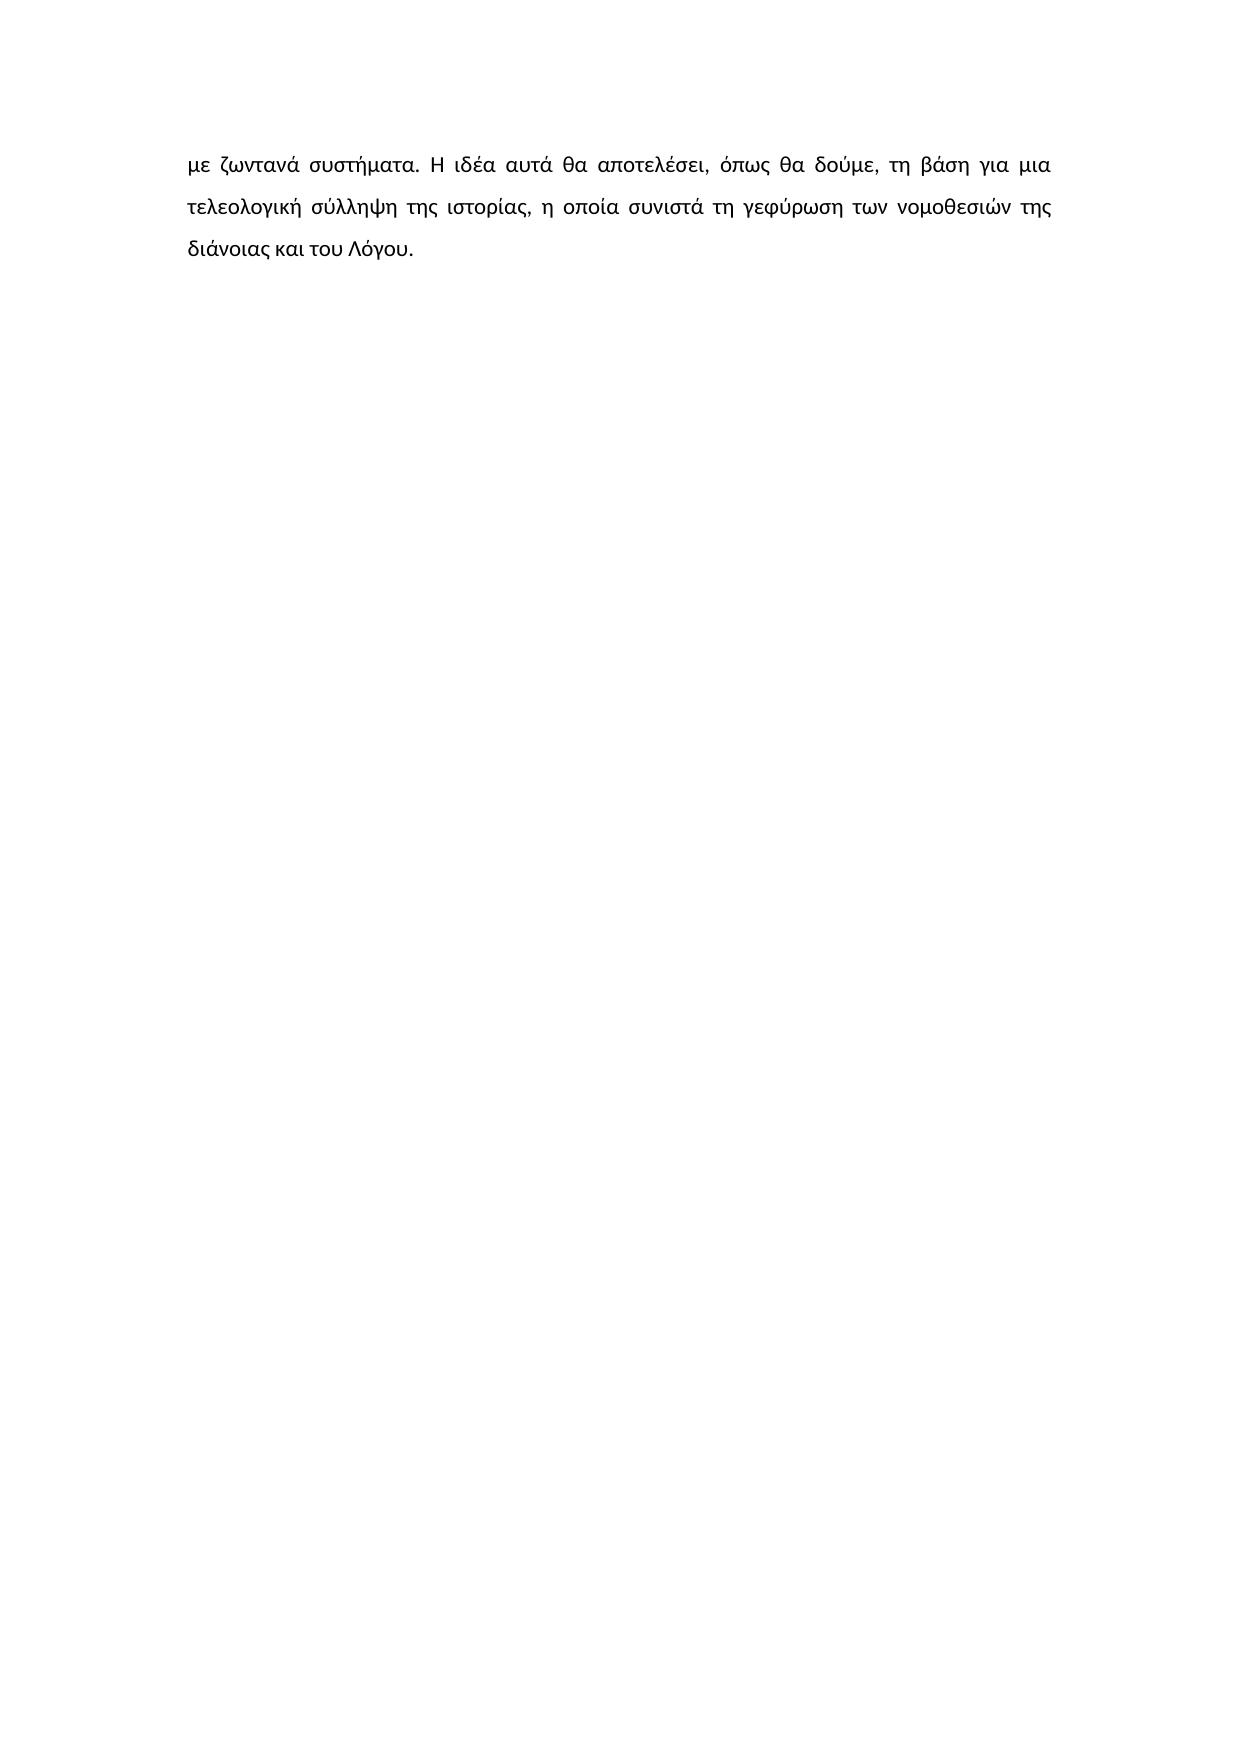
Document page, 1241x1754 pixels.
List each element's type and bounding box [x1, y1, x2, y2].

text [187, 150, 1053, 262]
